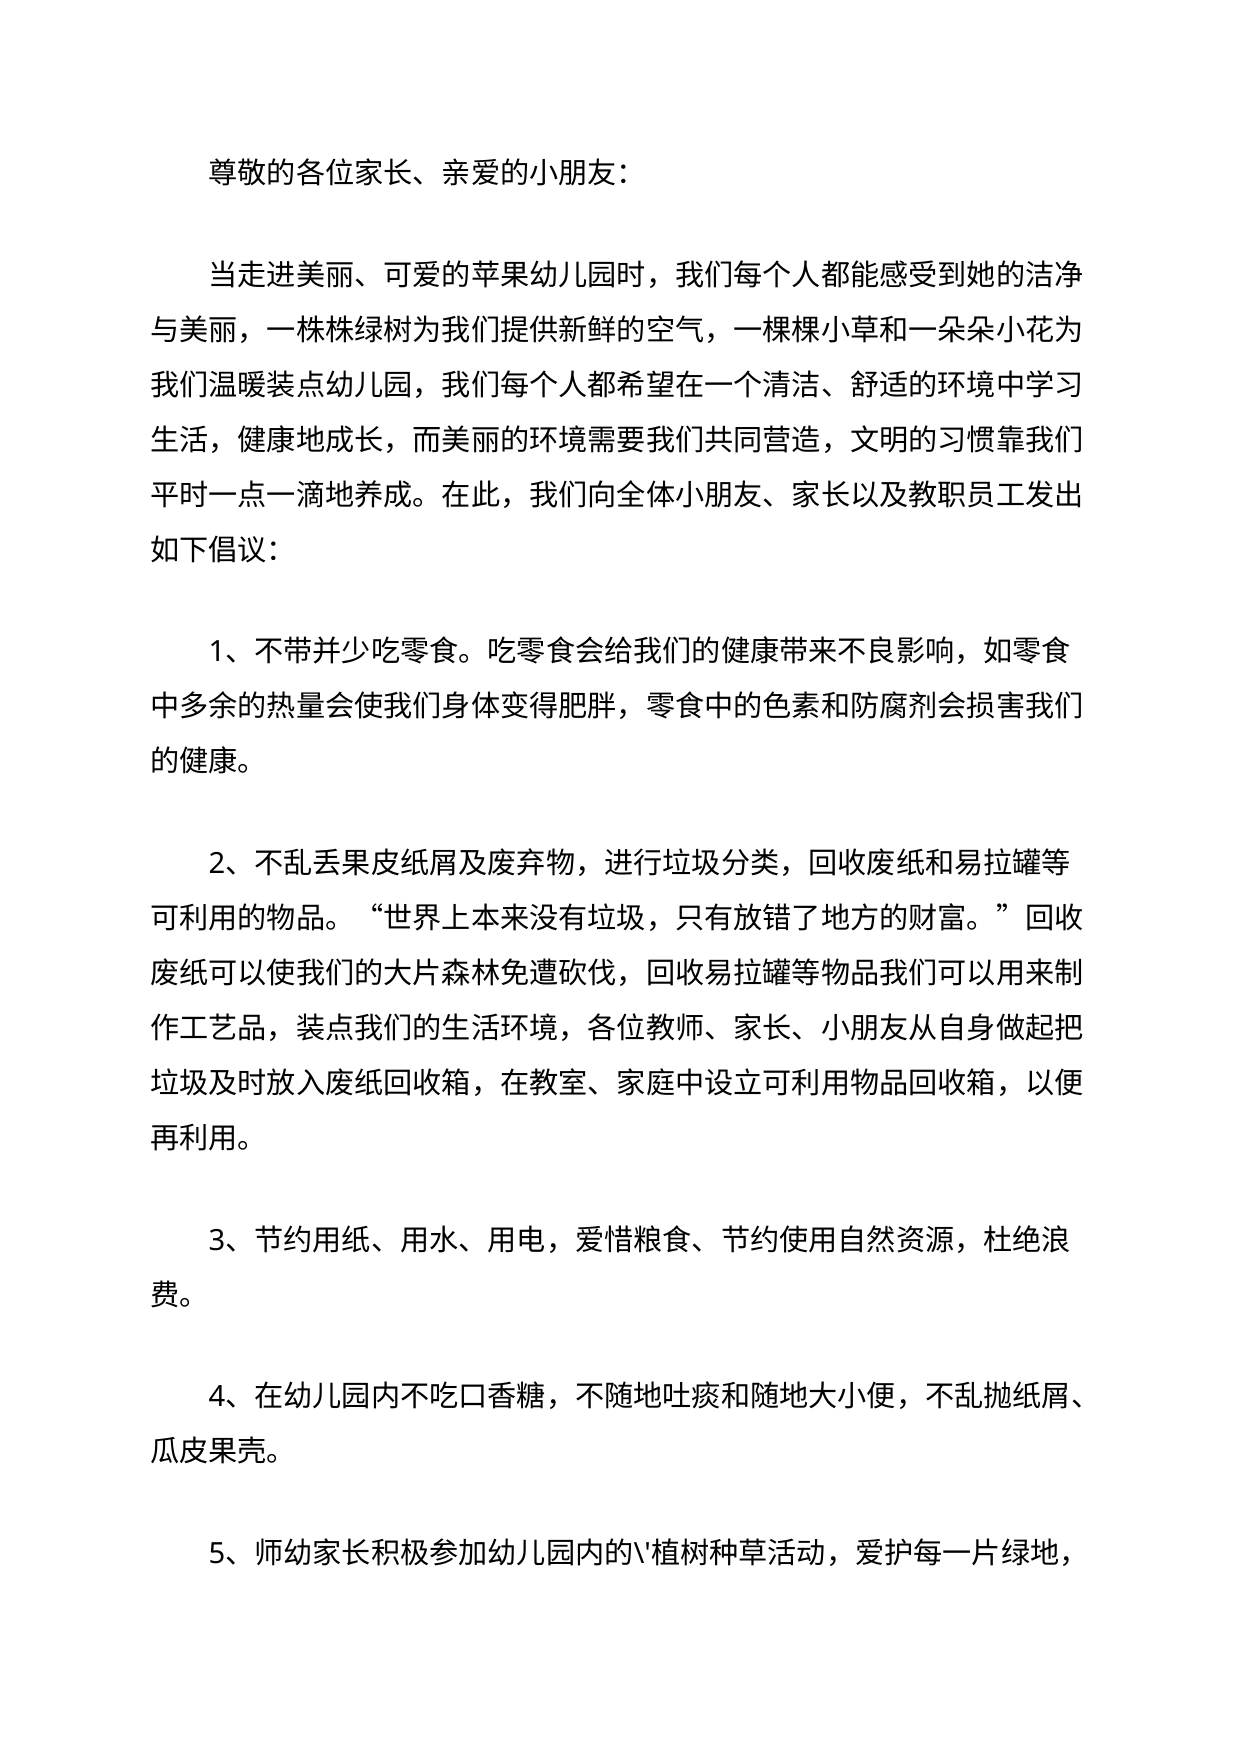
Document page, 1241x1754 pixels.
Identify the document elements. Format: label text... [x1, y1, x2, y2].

text 尊敬的各位家长、亲爱的小朋友： [150, 150, 1090, 192]
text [150, 1529, 1090, 1572]
text 4、在幼儿园内不吃口香糖，不随地吐痰和随地大小便，不乱抛纸屑、瓜皮果壳。 [150, 1373, 1090, 1470]
text 3、节约用纸、用水、用电，爱惜粮食、节约使用自然资源，杜绝浪费。 [150, 1216, 1090, 1313]
text 2、不乱丢果皮纸屑及废弃物，进行垃圾分类，回收废纸和易拉罐等可利用的物品。“世界上本来没有垃圾，只有放错了地方的财富。”回收废纸可以使我们的大片森林免遭砍伐，回收易拉罐等物品我们可以用来制作工艺品，装点我们的生活环境，各位教师、家长、小朋友从自身做起把垃圾及时放入废纸回收箱，在教室、家庭中设立可利用物品回收箱，以便再利用。 [150, 840, 1090, 1157]
text 当走进美丽、可爱的苹果幼儿园时，我们每个人都能感受到她的洁净与美丽，一株株绿树为我们提供新鲜的空气，一棵棵小草和一朵朵小花为我们温暖装点幼儿园，我们每个人都希望在一个清洁、舒适的环境中学习生活，健康地成长，而美丽的环境需要我们共同营造，文明的习惯靠我们平时一点一滴地养成。在此，我们向全体小朋友、家长以及教职员工发出如下倡议： [150, 252, 1090, 568]
text 1、不带并少吃零食。吃零食会给我们的健康带来不良影响，如零食中多余的热量会使我们身体变得肥胖，零食中的色素和防腐剂会损害我们的健康。 [150, 628, 1090, 780]
